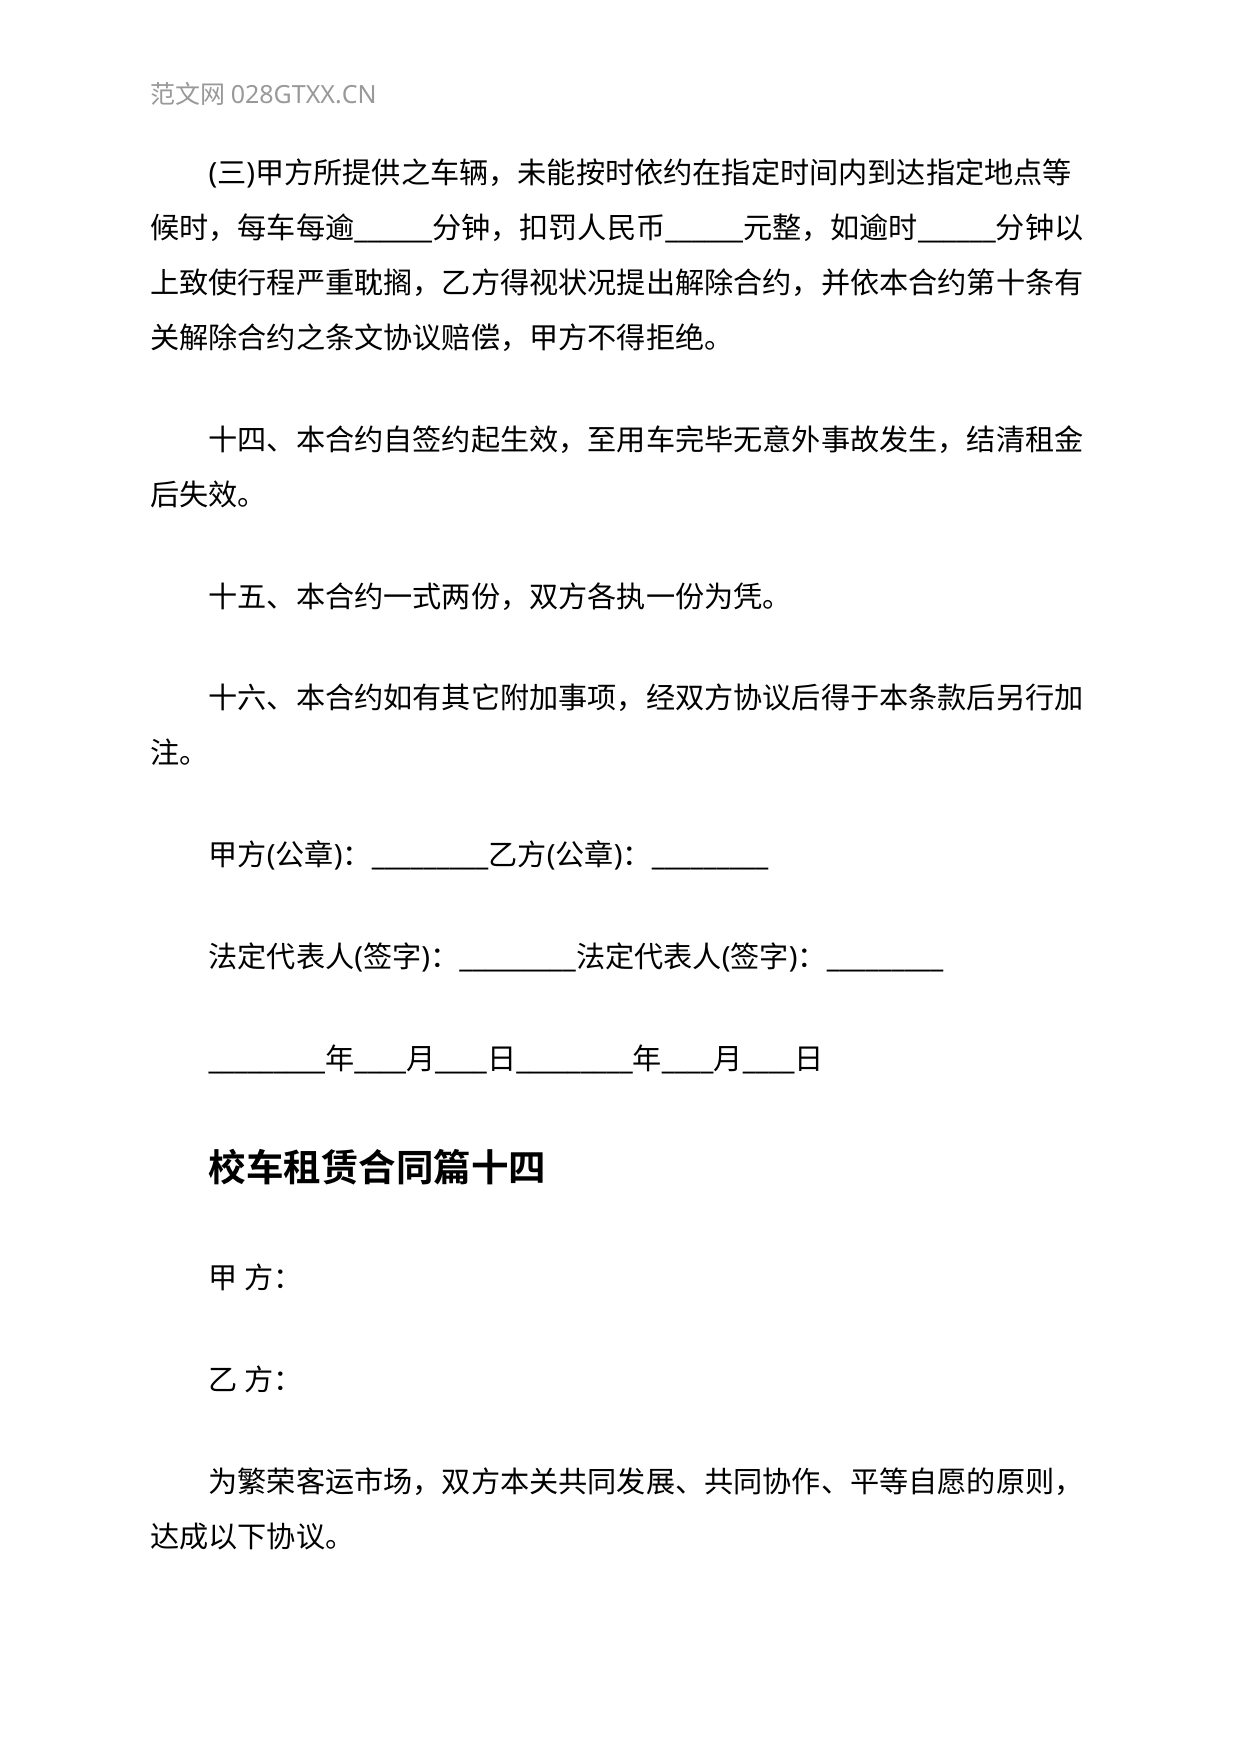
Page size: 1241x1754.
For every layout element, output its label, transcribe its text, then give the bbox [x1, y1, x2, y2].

text 甲 方： [150, 1255, 1090, 1297]
text 乙 方： [150, 1357, 1090, 1399]
text 十五、本合约一式两份，双方各执一份为凭。 [150, 573, 1090, 616]
text 为繁荣客运市场，双方本关共同发展、共同协作、平等自愿的原则，达成以下协议。 [150, 1459, 1090, 1556]
text 十四、本合约自签约起生效，至用车完毕无意外事故发生，结清租金后失效。 [150, 417, 1090, 514]
text 法定代表人(签字)：_________法定代表人(签字)：_________ [150, 934, 1090, 976]
text (三)甲方所提供之车辆，未能按时依约在指定时间内到达指定地点等候时，每车每逾______分钟，扣罚人民币______元整，如逾时______分钟以上致使行程严重耽搁，乙方得视状况提出解除合约，并依本合约第十条有关解除合约之条文协议赔偿，甲方不得拒绝。 [150, 150, 1090, 357]
text 校车租赁合同篇十四 [150, 1138, 1090, 1192]
text 十六、本合约如有其它附加事项，经双方协议后得于本条款后另行加注。 [150, 675, 1090, 772]
text _________年____月____日_________年____月____日 [150, 1036, 1090, 1078]
text 甲方(公章)：_________乙方(公章)：_________ [150, 832, 1090, 874]
